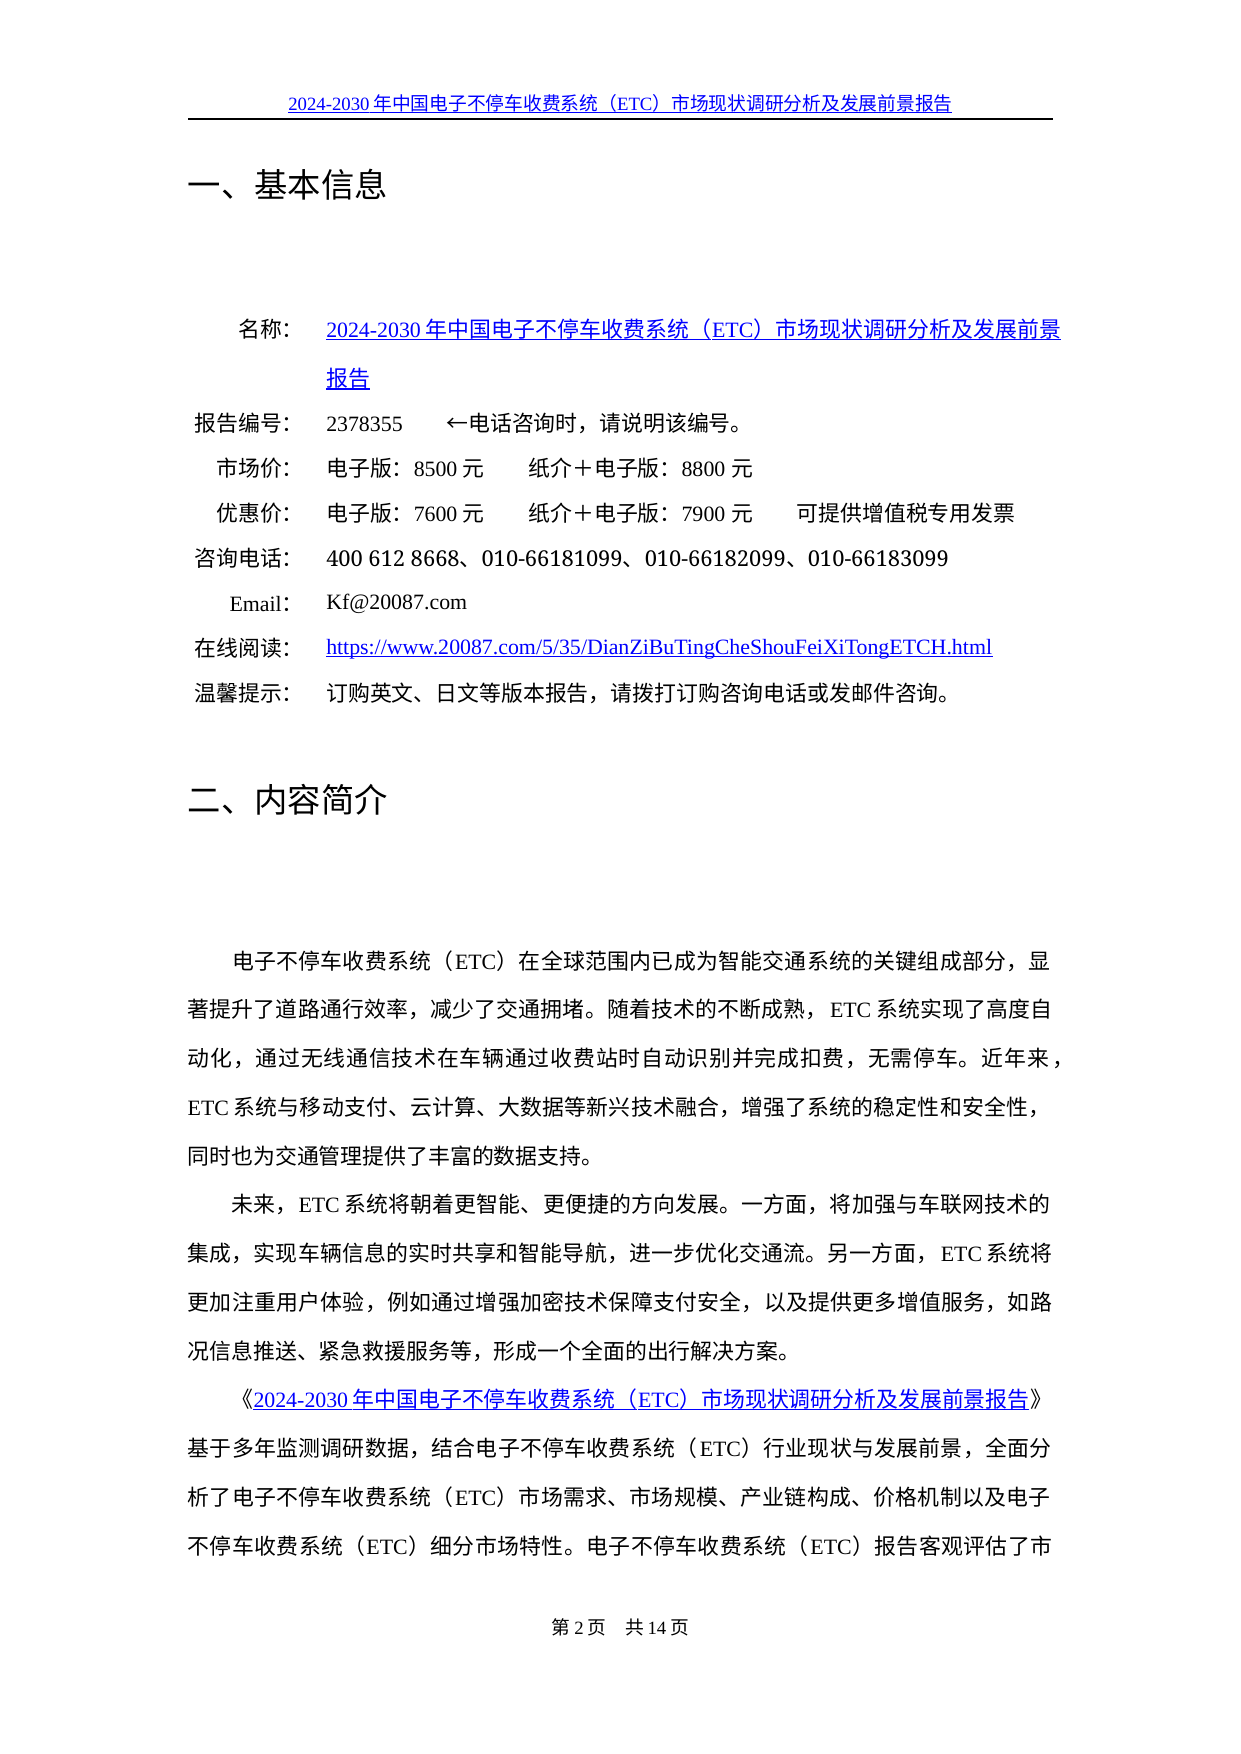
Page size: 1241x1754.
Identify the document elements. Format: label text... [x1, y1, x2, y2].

table_cell [315, 630, 1073, 675]
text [187, 943, 1053, 1561]
table_cell 报告编号： [167, 405, 315, 450]
table_cell 2378355 ←电话咨询时，请说明该编号。 [315, 405, 1073, 450]
table_header 2024-2030年中国电子不停车收费系统（ETC）市场现状调研分析及发展前景报告 [315, 312, 1073, 405]
table_cell 咨询电话： [167, 540, 315, 585]
table_cell 市场价： [167, 450, 315, 495]
table_header 名称： [167, 312, 315, 405]
table_cell Email： [167, 585, 315, 630]
table_cell 优惠价： [167, 495, 315, 540]
table_cell 订购英文、日文等版本报告，请拨打订购咨询电话或发邮件咨询。 [315, 675, 1073, 720]
table_cell 温馨提示： [167, 675, 315, 720]
table_cell Kf@20087.com [315, 585, 1073, 630]
title 二、内容简介 [187, 766, 1053, 831]
table_cell 在线阅读： [167, 630, 315, 675]
title 一、基本信息 [187, 150, 1053, 215]
table_cell 电子版：7600 元 纸介＋电子版：7900 元 可提供增值税专用发票 [315, 495, 1073, 540]
table_cell 400 612 8668、010-66181099、010-66182099、010-66183099 [315, 540, 1073, 585]
table_cell 电子版：8500 元 纸介＋电子版：8800 元 [315, 450, 1073, 495]
